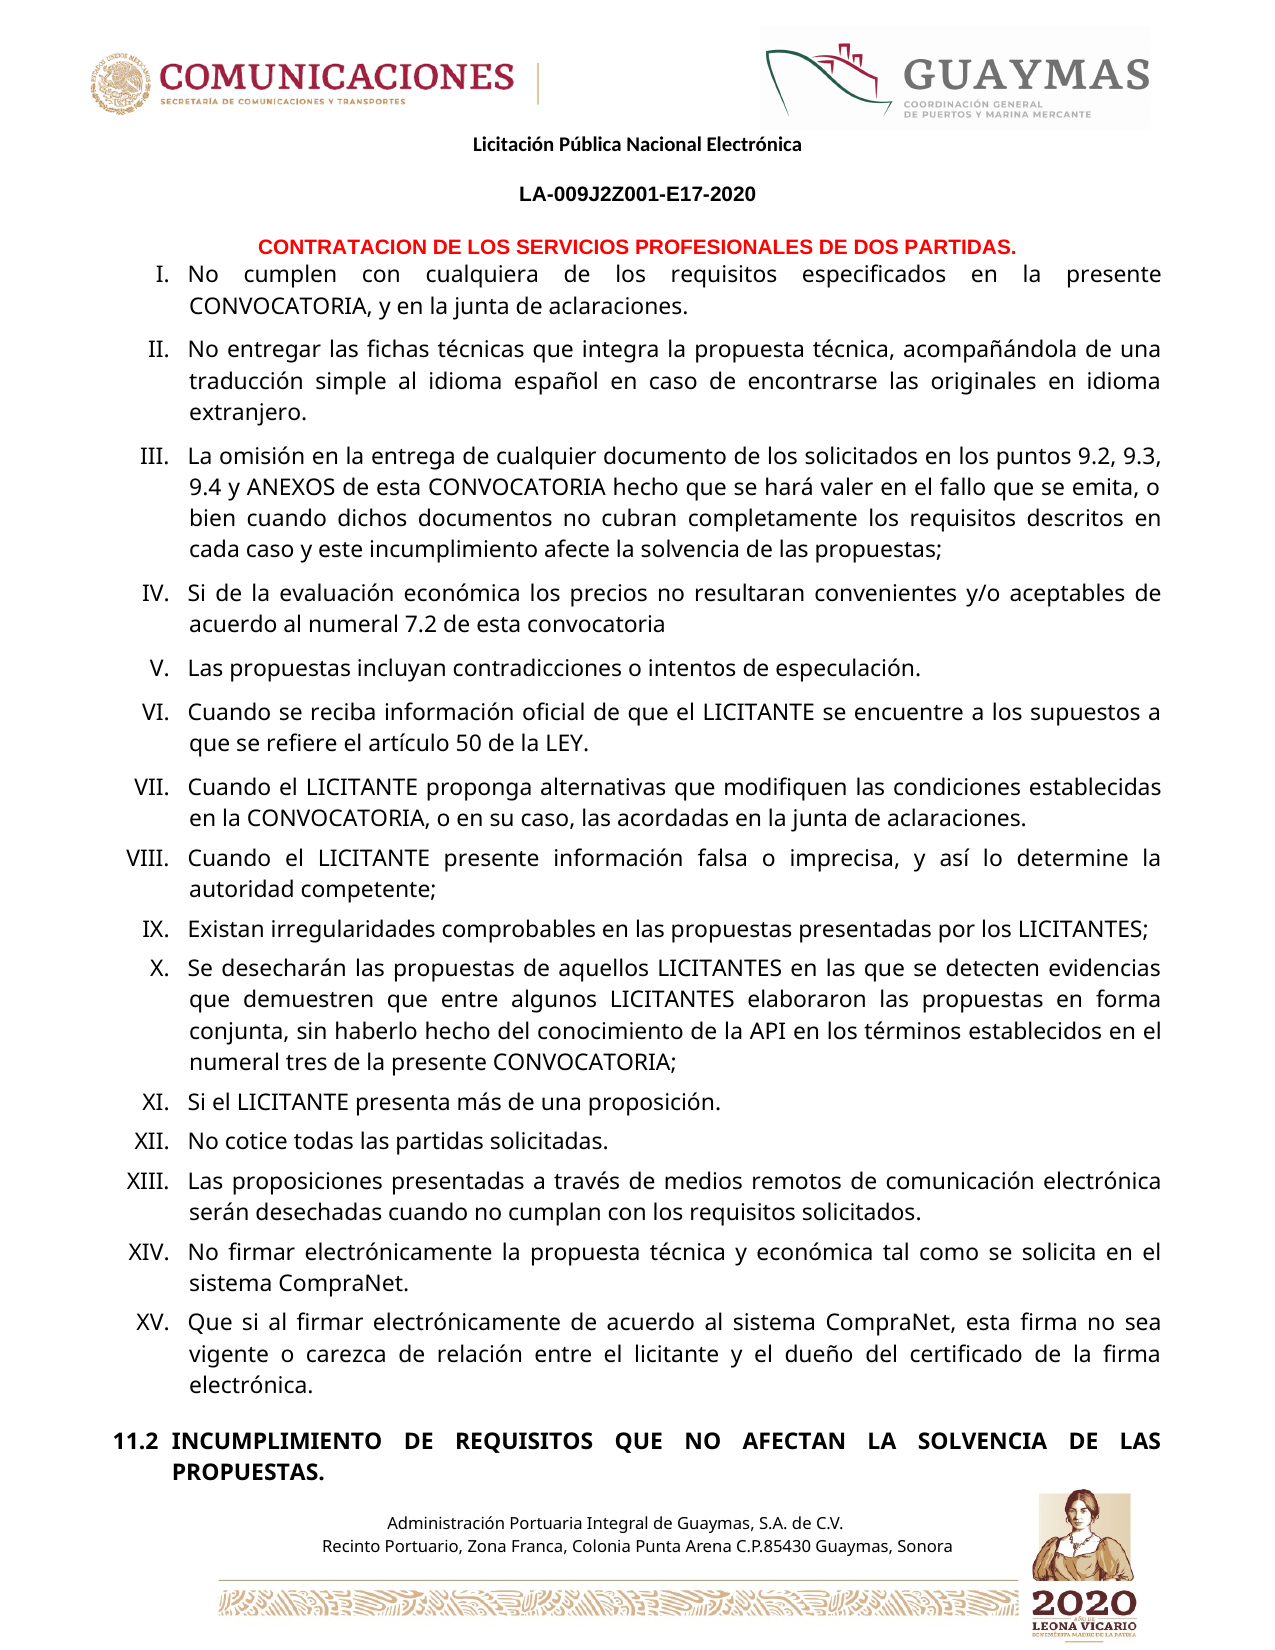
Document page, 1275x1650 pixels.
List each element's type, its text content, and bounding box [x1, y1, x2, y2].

list INCUMPLIMIENTO DE REQUISITOS QUE NO AFECTAN LA SOLVENCIA DE LAS PROPUESTAS. [112, 1425, 1162, 1488]
list Cuando se reciba información oficial de que el LICITANTE se encuentre a los supuestos a que se refiere el artículo 50 de la LEY. [169, 696, 1162, 758]
list Las proposiciones presentadas a través de medios remotos de comunicación electrónica serán desechadas cuando no cumplan con los requisitos solicitados. [169, 1165, 1162, 1227]
list Se desecharán las propuestas de aquellos LICITANTES en las que se detecten evidencias que demuestren que entre algunos LICITANTES elaboraron las propuestas en forma conjunta, sin haberlo hecho del conocimiento de la API en los términos establecidos en el numeral tres de la presente CONVOCATORIA; [169, 952, 1162, 1077]
list Existan irregularidades comprobables en las propuestas presentadas por los LICITANTES; [169, 913, 1162, 944]
list Que si al firmar electrónicamente de acuerdo al sistema CompraNet, esta firma no sea vigente o carezca de relación entre el licitante y el dueño del certificado de la firma electrónica. [169, 1306, 1162, 1400]
list No cumplen con cualquiera de los requisitos especificados en la presente CONVOCATORIA, y en la junta de aclaraciones. [169, 258, 1162, 321]
list No entregar las fichas técnicas que integra la propuesta técnica, acompañándola de una traducción simple al idioma español en caso de encontrarse las originales en idioma extranjero. [169, 333, 1162, 427]
picture [759, 26, 1151, 131]
list Cuando el LICITANTE presente información falsa o imprecisa, y así lo determine la autoridad competente; [169, 842, 1162, 904]
picture [195, 1488, 1157, 1646]
picture [83, 36, 540, 121]
list Si de la evaluación económica los precios no resultaran convenientes y/o aceptables de acuerdo al numeral 7.2 de esta convocatoria [169, 577, 1162, 640]
list No firmar electrónicamente la propuesta técnica y económica tal como se solicita en el sistema CompraNet. [169, 1236, 1162, 1298]
list No cotice todas las partidas solicitadas. [169, 1125, 1162, 1156]
list Las propuestas incluyan contradicciones o intentos de especulación. [169, 652, 1162, 683]
list Si el LICITANTE presenta más de una proposición. [169, 1086, 1162, 1117]
list La omisión en la entrega de cualquier documento de los solicitados en los puntos 9.2, 9.3, 9.4 y ANEXOS de esta CONVOCATORIA hecho que se hará valer en el fallo que se emita, o bien cuando dichos documentos no cubran completamente los requisitos descritos en cada caso y este incumplimiento afecte la solvencia de las propuestas; [169, 440, 1162, 565]
list Cuando el LICITANTE proponga alternativas que modifiquen las condiciones establecidas en la CONVOCATORIA, o en su caso, las acordadas en la junta de aclaraciones. [169, 771, 1162, 833]
